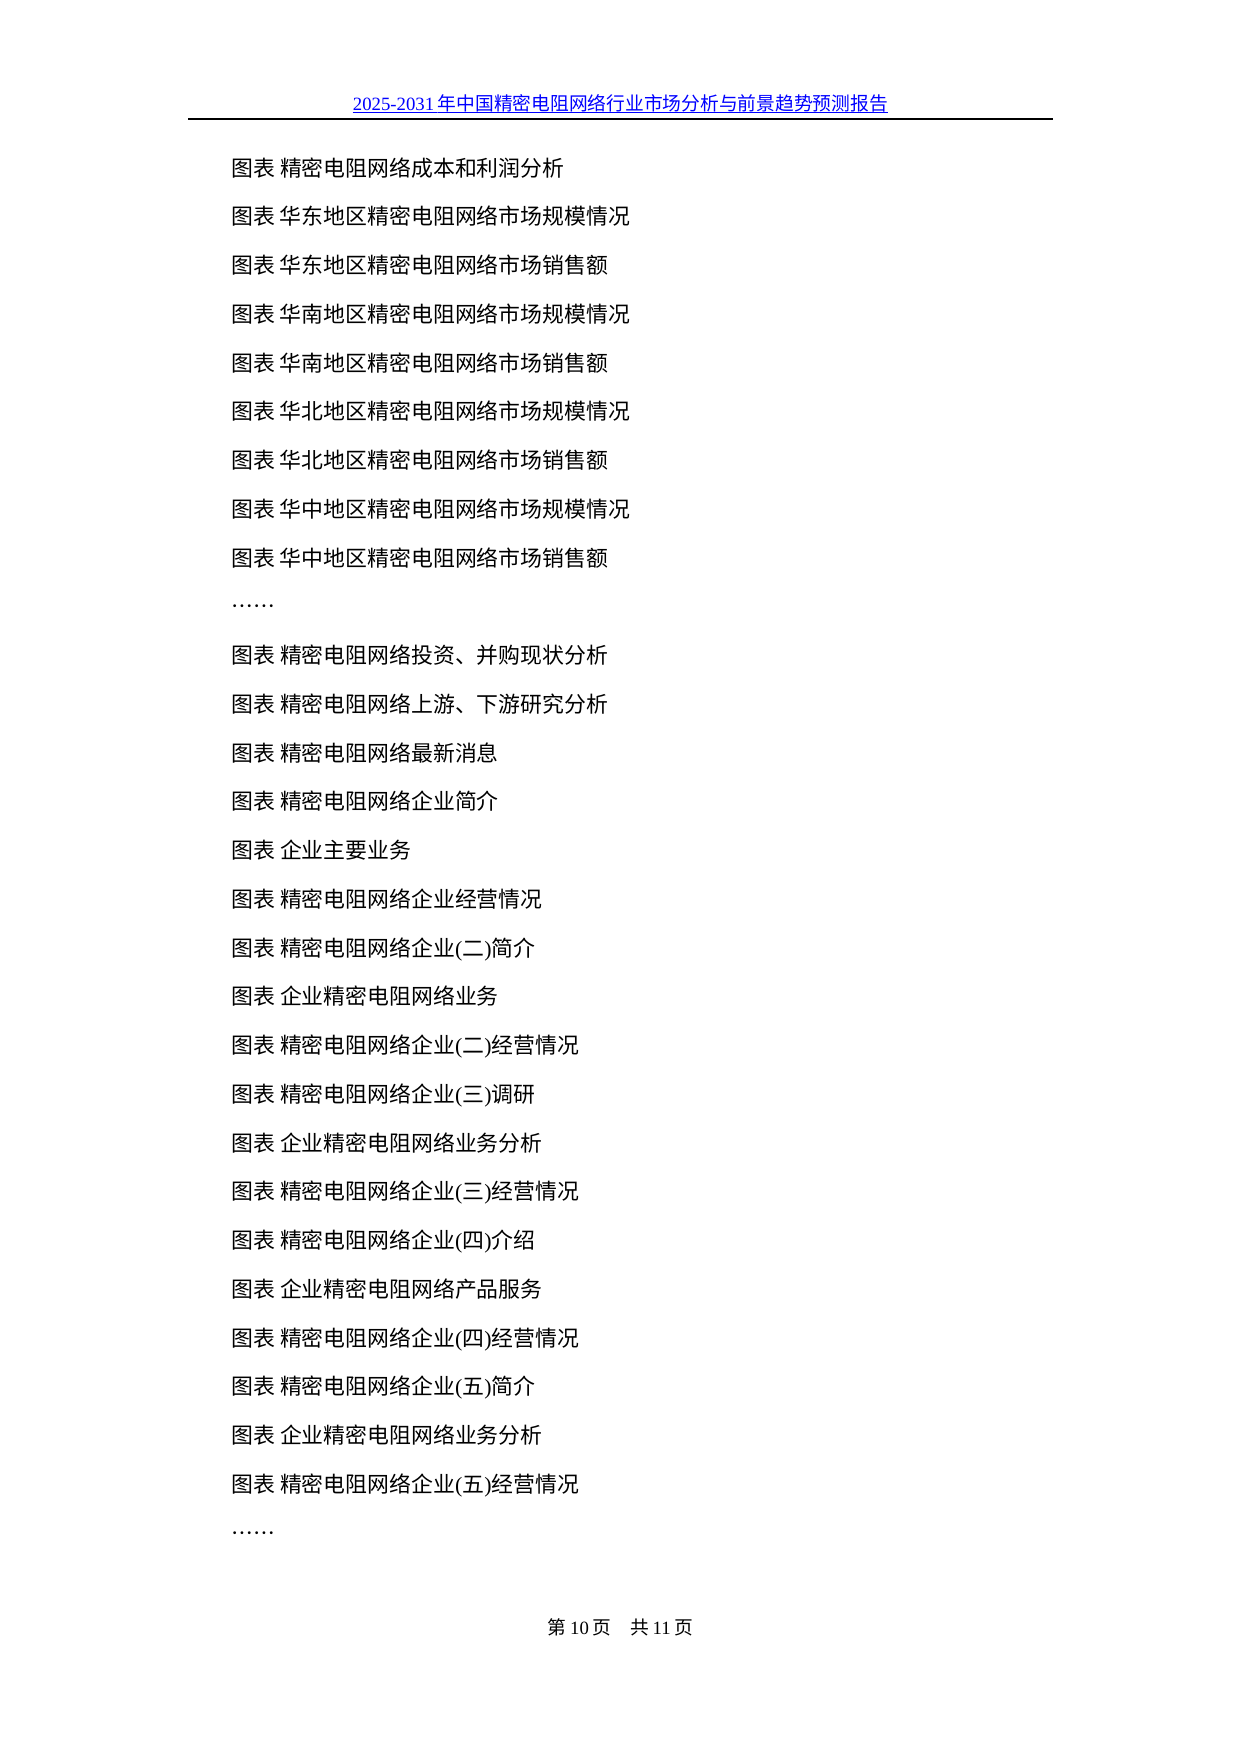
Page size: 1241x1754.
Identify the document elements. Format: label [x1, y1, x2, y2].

text [187, 150, 1053, 1548]
